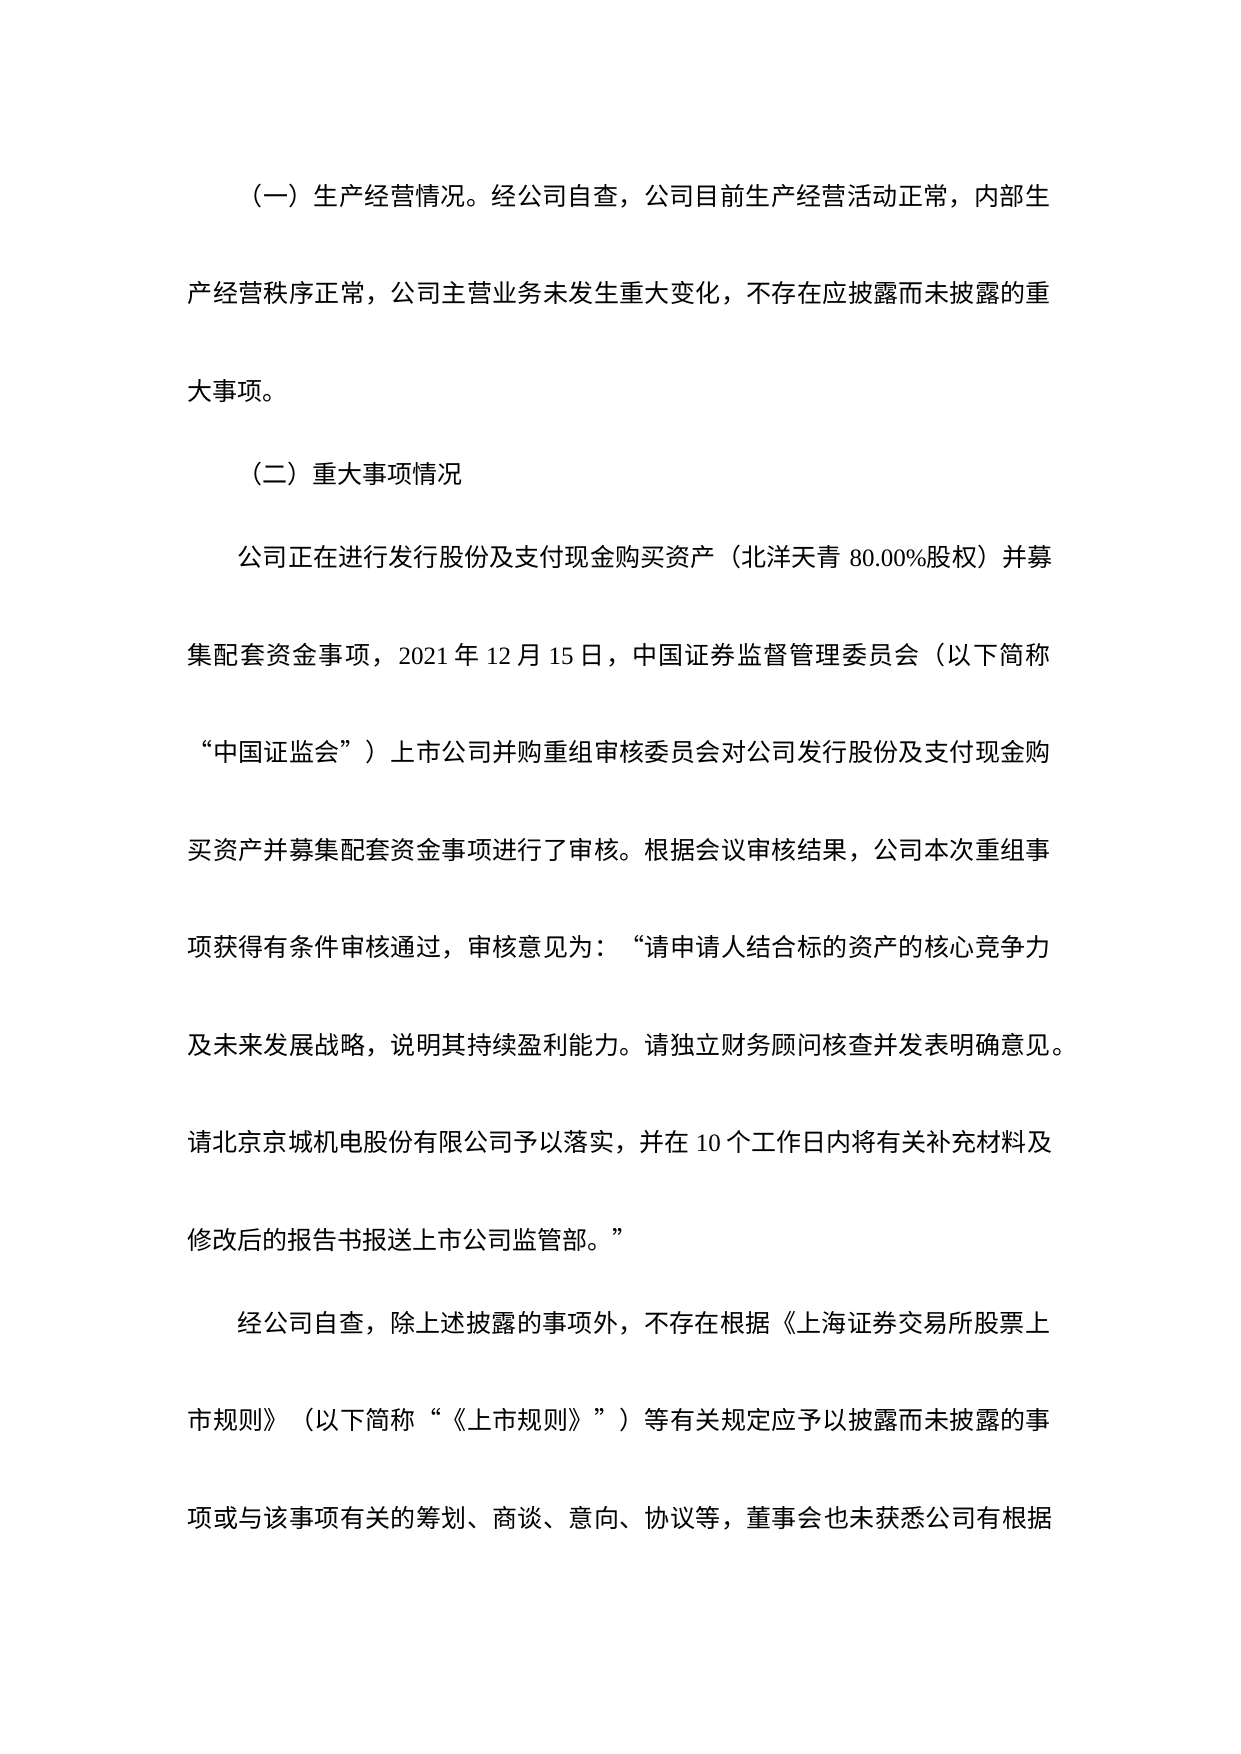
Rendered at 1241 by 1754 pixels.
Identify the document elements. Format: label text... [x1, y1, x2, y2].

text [187, 1289, 1053, 1549]
text 公司正在进行发行股份及支付现金购买资产（北洋天青80.00%股权）并募集配套资金事项，2021年12月15日，中国证券监督管理委员会（以下简称“中国证监会”）上市公司并购重组审核委员会对公司发行股份及支付现金购买资产并募集配套资金事项进行了审核。根据会议审核结果，公司本次重组事项获得有条件审核通过，审核意见为：“请申请人结合标的资产的核心竞争力及未来发展战略，说明其持续盈利能力。请独立财务顾问核查并发表明确意见。请北京京城机电股份有限公司予以落实，并在10个工作日内将有关补充材料及修改后的报告书报送上市公司监管部。” [187, 523, 1053, 1271]
text （一）生产经营情况。经公司自查，公司目前生产经营活动正常，内部生产经营秩序正常，公司主营业务未发生重大变化，不存在应披露而未披露的重大事项。 [187, 162, 1053, 422]
text （二）重大事项情况 [187, 440, 1053, 505]
